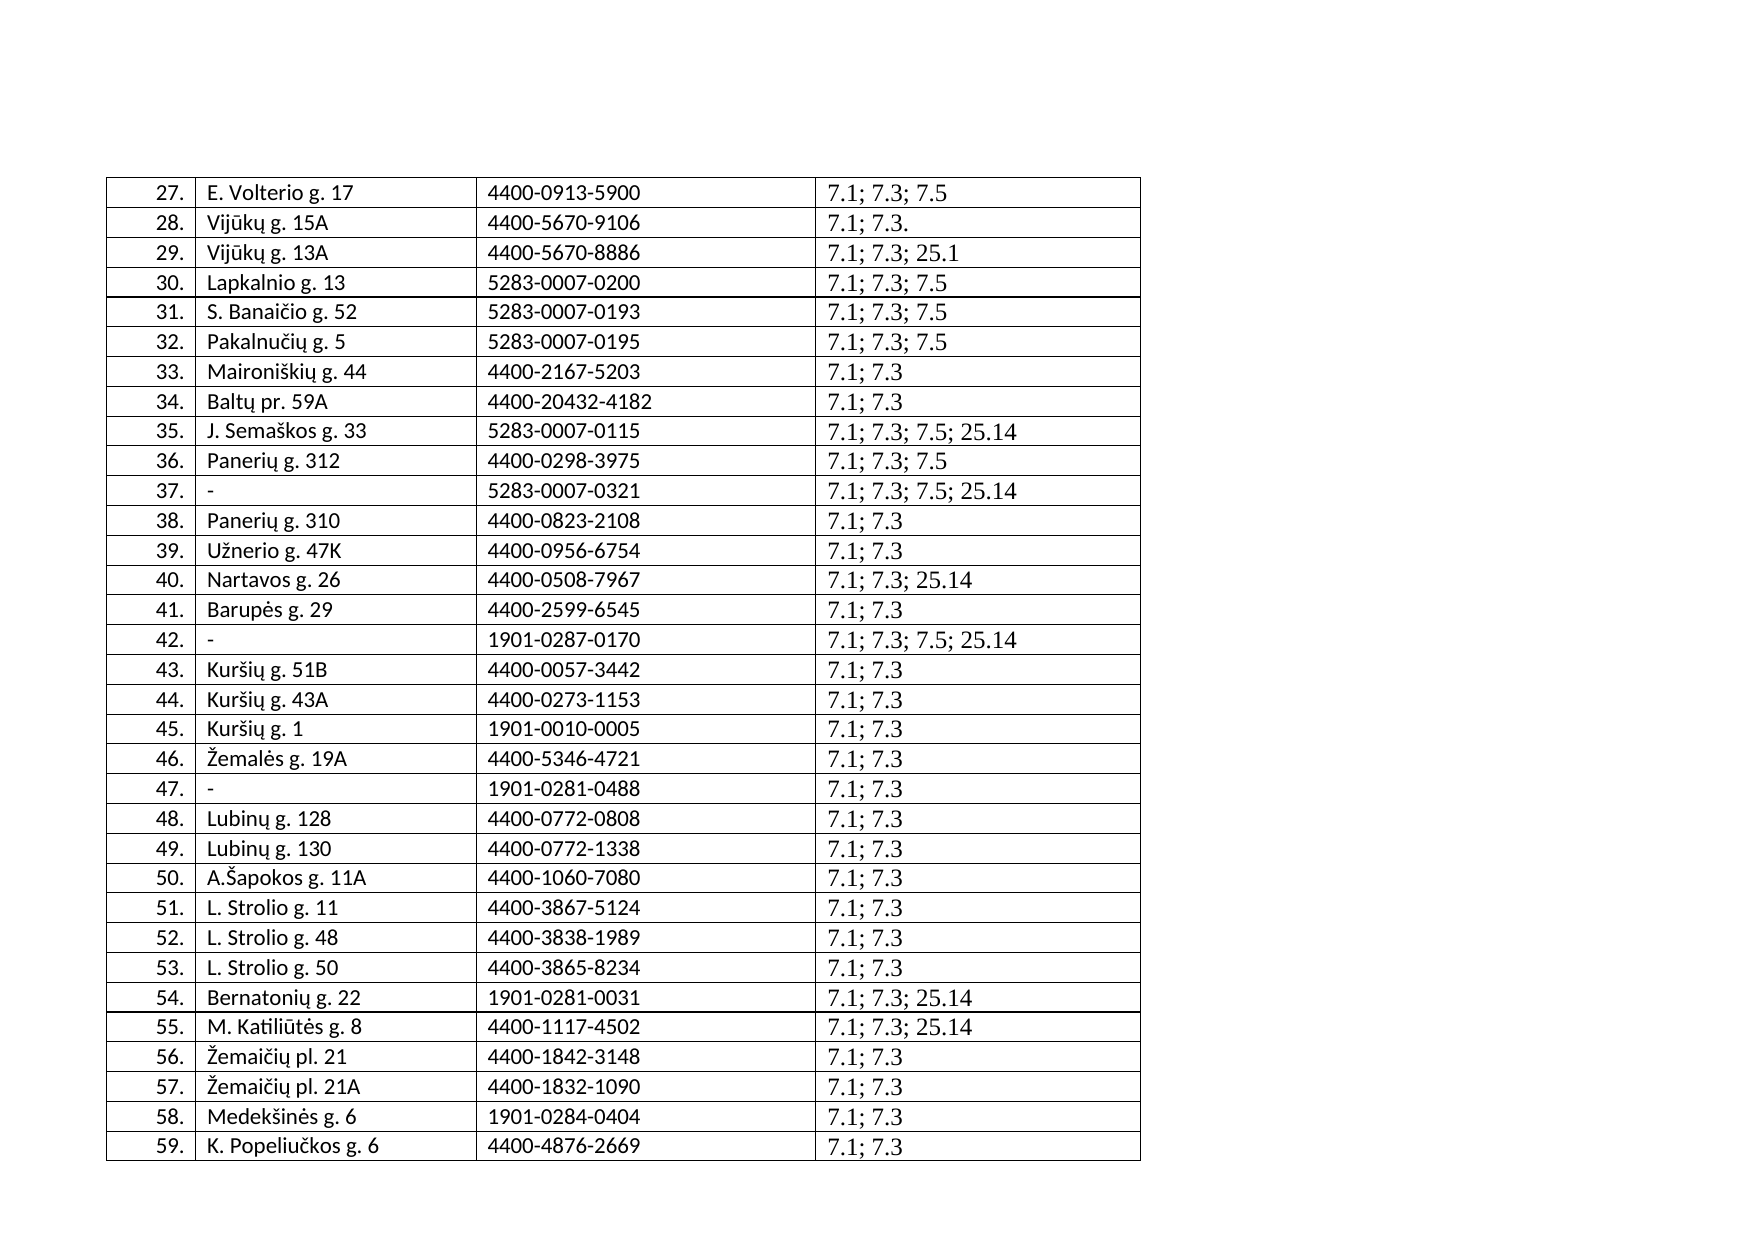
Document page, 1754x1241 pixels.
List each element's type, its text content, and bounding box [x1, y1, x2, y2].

table_cell [107, 804, 195, 833]
table_cell S. Banaičio g. 52 [196, 298, 476, 326]
table_cell 7.1; 7.3 [816, 1102, 1140, 1131]
table_cell [107, 476, 195, 505]
table_cell 7.1; 7.3; 25.14 [816, 566, 1140, 594]
table_cell Barupės g. 29 [196, 595, 476, 624]
table_cell [107, 1072, 195, 1101]
table_cell - [196, 476, 476, 505]
table_cell [107, 983, 195, 1011]
table_cell E. Volterio g. 17 [196, 178, 476, 207]
table_cell Maironiškių g. 44 [196, 357, 476, 386]
table_cell 4400-5670-8886 [477, 238, 815, 267]
table_cell 4400-0956-6754 [477, 536, 815, 564]
table_cell 4400-2167-5203 [477, 357, 815, 386]
table_cell [107, 1132, 195, 1160]
table_cell 4400-1832-1090 [477, 1072, 815, 1101]
table_cell 4400-4876-2669 [477, 1132, 815, 1160]
table_cell 7.1; 7.3; 7.5 [816, 327, 1140, 356]
table_cell 4400-0772-0808 [477, 804, 815, 833]
table_cell Vijūkų g. 13A [196, 238, 476, 267]
table_cell 4400-0273-1153 [477, 685, 815, 713]
table_cell - [196, 625, 476, 654]
table_cell Kuršių g. 43A [196, 685, 476, 713]
table_cell 7.1; 7.3 [816, 1132, 1140, 1160]
table_cell Žemaičių pl. 21A [196, 1072, 476, 1101]
table_cell [107, 446, 195, 475]
table_cell [107, 774, 195, 803]
table_cell 1901-0284-0404 [477, 1102, 815, 1131]
table_cell 1901-0281-0488 [477, 774, 815, 803]
table_cell 7.1; 7.3 [816, 655, 1140, 684]
table_cell 5283-0007-0193 [477, 298, 815, 326]
table_cell [107, 893, 195, 922]
table_cell 4400-0057-3442 [477, 655, 815, 684]
table_cell 7.1; 7.3 [816, 1042, 1140, 1071]
table_cell 1901-0287-0170 [477, 625, 815, 654]
table_cell 4400-1060-7080 [477, 864, 815, 892]
table_cell M. Katiliūtės g. 8 [196, 1013, 476, 1041]
table_cell 7.1; 7.3; 7.5; 25.14 [816, 625, 1140, 654]
table_cell Lubinų g. 128 [196, 804, 476, 833]
table_cell [107, 655, 195, 684]
table_cell 7.1; 7.3; 25.14 [816, 1013, 1140, 1041]
table_cell Žemalės g. 19A [196, 744, 476, 773]
table_cell 4400-2599-6545 [477, 595, 815, 624]
table_cell [107, 536, 195, 564]
table_cell J. Semaškos g. 33 [196, 417, 476, 445]
table_cell L. Strolio g. 11 [196, 893, 476, 922]
table_cell 4400-1117-4502 [477, 1013, 815, 1041]
table_cell - [196, 774, 476, 803]
table_cell 5283-0007-0195 [477, 327, 815, 356]
table_cell Panerių g. 312 [196, 446, 476, 475]
table_cell 4400-3838-1989 [477, 923, 815, 952]
table_cell [107, 387, 195, 416]
table_cell 7.1; 7.3 [816, 506, 1140, 535]
table_cell 5283-0007-0200 [477, 268, 815, 296]
table_cell 4400-5670-9106 [477, 208, 815, 237]
table_cell L. Strolio g. 50 [196, 953, 476, 982]
table_cell 4400-3867-5124 [477, 893, 815, 922]
table_cell Lubinų g. 130 [196, 834, 476, 862]
table_cell 7.1; 7.3; 7.5; 25.14 [816, 476, 1140, 505]
table_cell 7.1; 7.3 [816, 774, 1140, 803]
table_cell [107, 834, 195, 862]
table_cell [107, 268, 195, 296]
table_cell 4400-0298-3975 [477, 446, 815, 475]
table_cell [107, 1042, 195, 1071]
table_cell [107, 625, 195, 654]
table_cell 7.1; 7.3; 7.5 [816, 446, 1140, 475]
table_cell Užnerio g. 47K [196, 536, 476, 564]
table_cell 7.1; 7.3 [816, 715, 1140, 743]
table_cell 7.1; 7.3 [816, 744, 1140, 773]
table_cell L. Strolio g. 48 [196, 923, 476, 952]
table_cell Panerių g. 310 [196, 506, 476, 535]
table_cell 7.1; 7.3; 7.5 [816, 178, 1140, 207]
table_cell 7.1; 7.3; 7.5; 25.14 [816, 417, 1140, 445]
table_cell 7.1; 7.3 [816, 357, 1140, 386]
table_cell 1901-0281-0031 [477, 983, 815, 1011]
table_cell Pakalnučių g. 5 [196, 327, 476, 356]
table_cell 4400-1842-3148 [477, 1042, 815, 1071]
table_cell 7.1; 7.3. [816, 208, 1140, 237]
table_cell 4400-0823-2108 [477, 506, 815, 535]
table_cell 7.1; 7.3; 7.5 [816, 298, 1140, 326]
table_cell [107, 178, 195, 207]
table_cell [107, 357, 195, 386]
table_cell 7.1; 7.3; 7.5 [816, 268, 1140, 296]
table_cell 4400-0913-5900 [477, 178, 815, 207]
table_cell [107, 417, 195, 445]
table_cell Kuršių g. 51B [196, 655, 476, 684]
table_cell Medekšinės g. 6 [196, 1102, 476, 1131]
table_cell 7.1; 7.3 [816, 595, 1140, 624]
table_cell 5283-0007-0115 [477, 417, 815, 445]
table_cell 4400-20432-4182 [477, 387, 815, 416]
table_cell Baltų pr. 59A [196, 387, 476, 416]
table_cell 4400-0772-1338 [477, 834, 815, 862]
table_cell [107, 953, 195, 982]
table_cell 7.1; 7.3 [816, 685, 1140, 713]
table_cell [107, 744, 195, 773]
table_cell [107, 1013, 195, 1041]
table_cell 4400-3865-8234 [477, 953, 815, 982]
table_cell [107, 506, 195, 535]
table_cell [107, 864, 195, 892]
table_cell 7.1; 7.3 [816, 953, 1140, 982]
table_cell [107, 298, 195, 326]
table_cell Vijūkų g. 15A [196, 208, 476, 237]
table_cell 7.1; 7.3 [816, 387, 1140, 416]
table_cell Lapkalnio g. 13 [196, 268, 476, 296]
table_cell [107, 238, 195, 267]
table_cell 7.1; 7.3 [816, 1072, 1140, 1101]
table_cell Bernatonių g. 22 [196, 983, 476, 1011]
table_cell 7.1; 7.3; 25.1 [816, 238, 1140, 267]
table_cell 7.1; 7.3 [816, 536, 1140, 564]
table_cell Žemaičių pl. 21 [196, 1042, 476, 1071]
table_cell [107, 595, 195, 624]
table_cell 7.1; 7.3; 25.14 [816, 983, 1140, 1011]
table_cell [107, 208, 195, 237]
table_cell [107, 566, 195, 594]
table_cell 7.1; 7.3 [816, 864, 1140, 892]
table_cell [107, 685, 195, 713]
table_cell 7.1; 7.3 [816, 804, 1140, 833]
table_cell [107, 327, 195, 356]
table_cell Nartavos g. 26 [196, 566, 476, 594]
table_cell K. Popeliučkos g. 6 [196, 1132, 476, 1160]
table_cell 4400-0508-7967 [477, 566, 815, 594]
table_cell [107, 1102, 195, 1131]
table_cell [107, 923, 195, 952]
table_cell A.Šapokos g. 11A [196, 864, 476, 892]
table_cell 1901-0010-0005 [477, 715, 815, 743]
table_cell 7.1; 7.3 [816, 893, 1140, 922]
table_cell Kuršių g. 1 [196, 715, 476, 743]
table_cell [107, 715, 195, 743]
table_cell 7.1; 7.3 [816, 834, 1140, 862]
table_cell 5283-0007-0321 [477, 476, 815, 505]
table_cell 4400-5346-4721 [477, 744, 815, 773]
table_cell 7.1; 7.3 [816, 923, 1140, 952]
